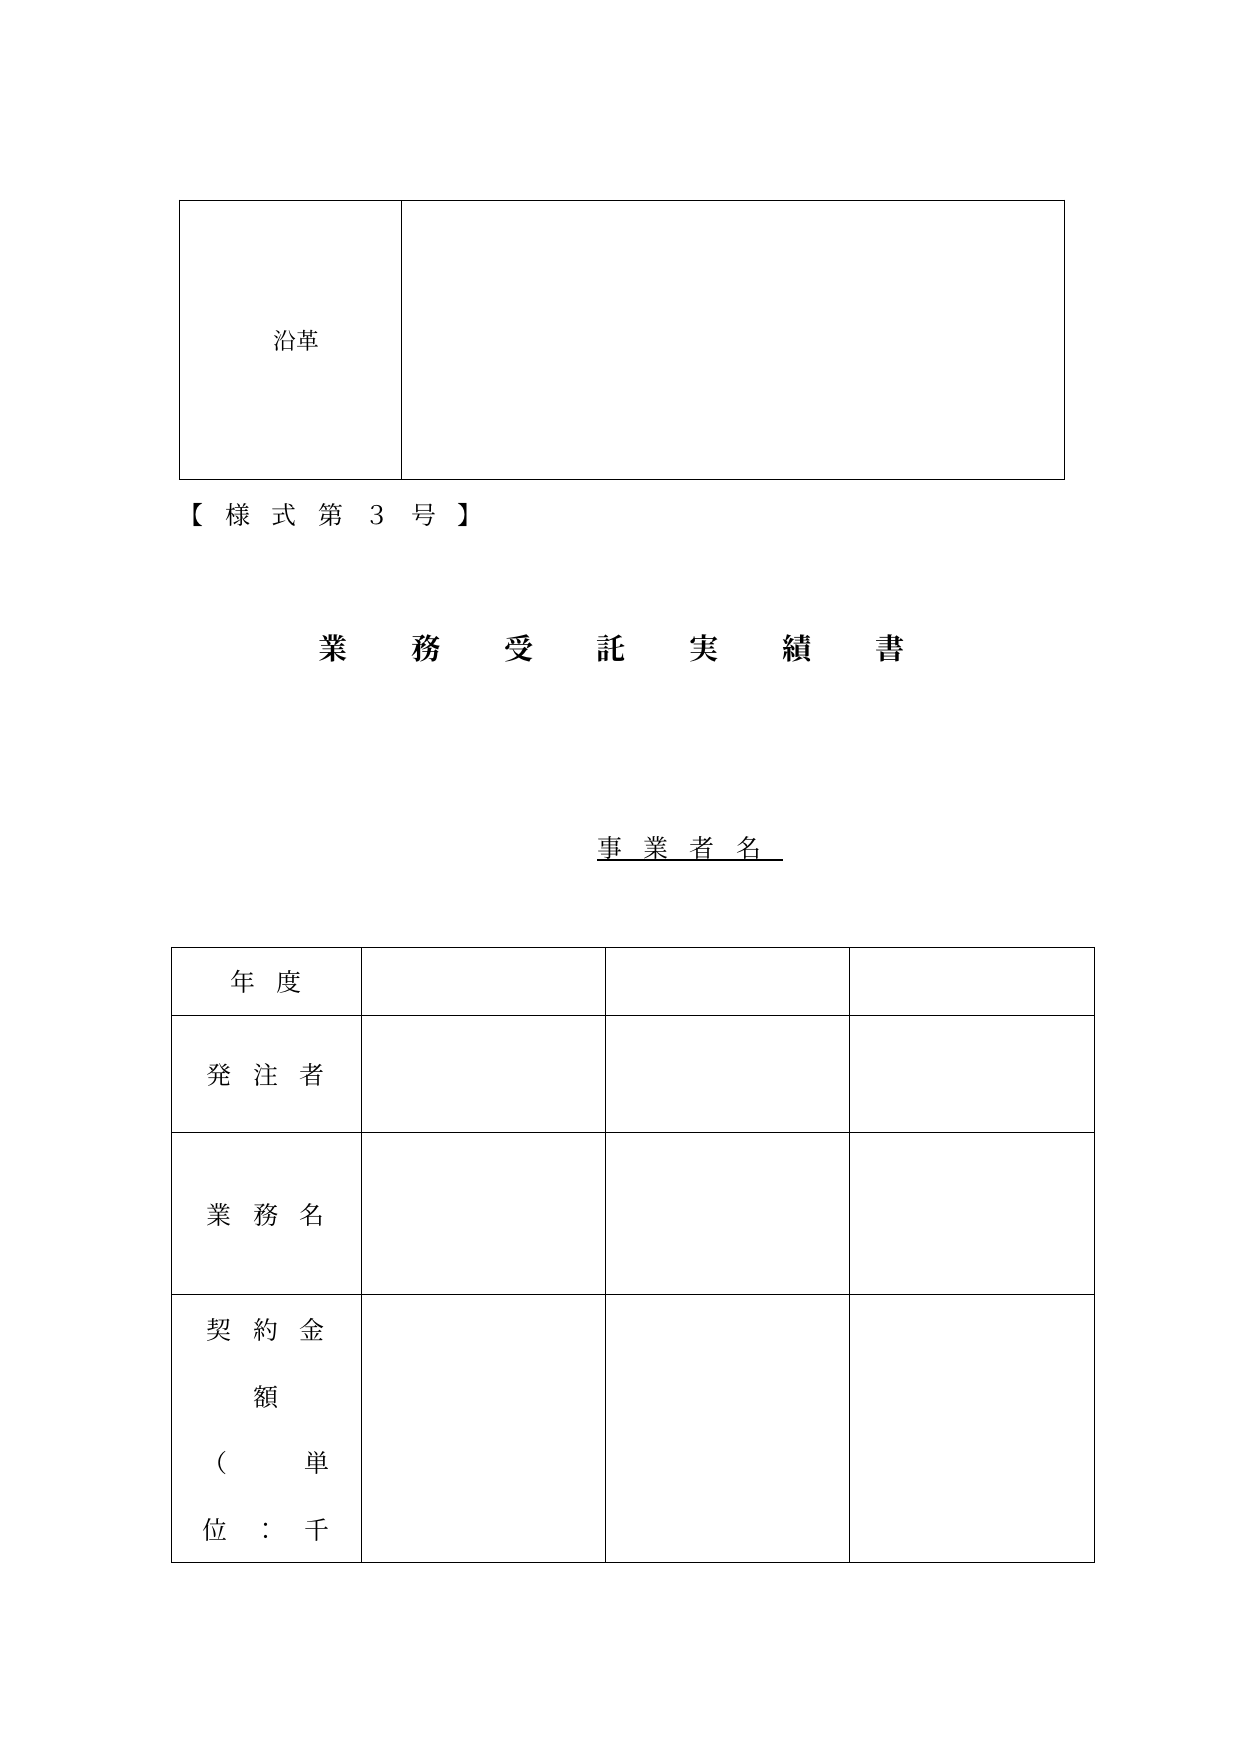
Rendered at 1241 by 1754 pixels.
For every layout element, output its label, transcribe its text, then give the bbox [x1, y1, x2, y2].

text 事業者名 [179, 813, 1061, 880]
text 【様式第３号】 [179, 480, 1061, 547]
table_header [850, 948, 1094, 1014]
table_header [606, 948, 849, 1014]
text 業 務 受 託 実 績 書 [179, 613, 1061, 680]
table_header [362, 948, 605, 1014]
table_cell [402, 201, 1064, 479]
table_cell [606, 1295, 849, 1562]
table_cell [606, 1133, 849, 1294]
table_header 年度 [172, 948, 361, 1014]
table_cell [850, 1133, 1094, 1294]
table_cell [362, 1016, 605, 1132]
table_cell 業務名 [172, 1133, 361, 1294]
table_cell [850, 1016, 1094, 1132]
table_cell 契約金額 （単位：千円） [172, 1295, 361, 1562]
table_cell [850, 1295, 1094, 1562]
table_cell [362, 1295, 605, 1562]
table_cell [606, 1016, 849, 1132]
table_cell 沿革 [180, 201, 401, 479]
table_cell [362, 1133, 605, 1294]
table_cell 発注者 [172, 1016, 361, 1132]
